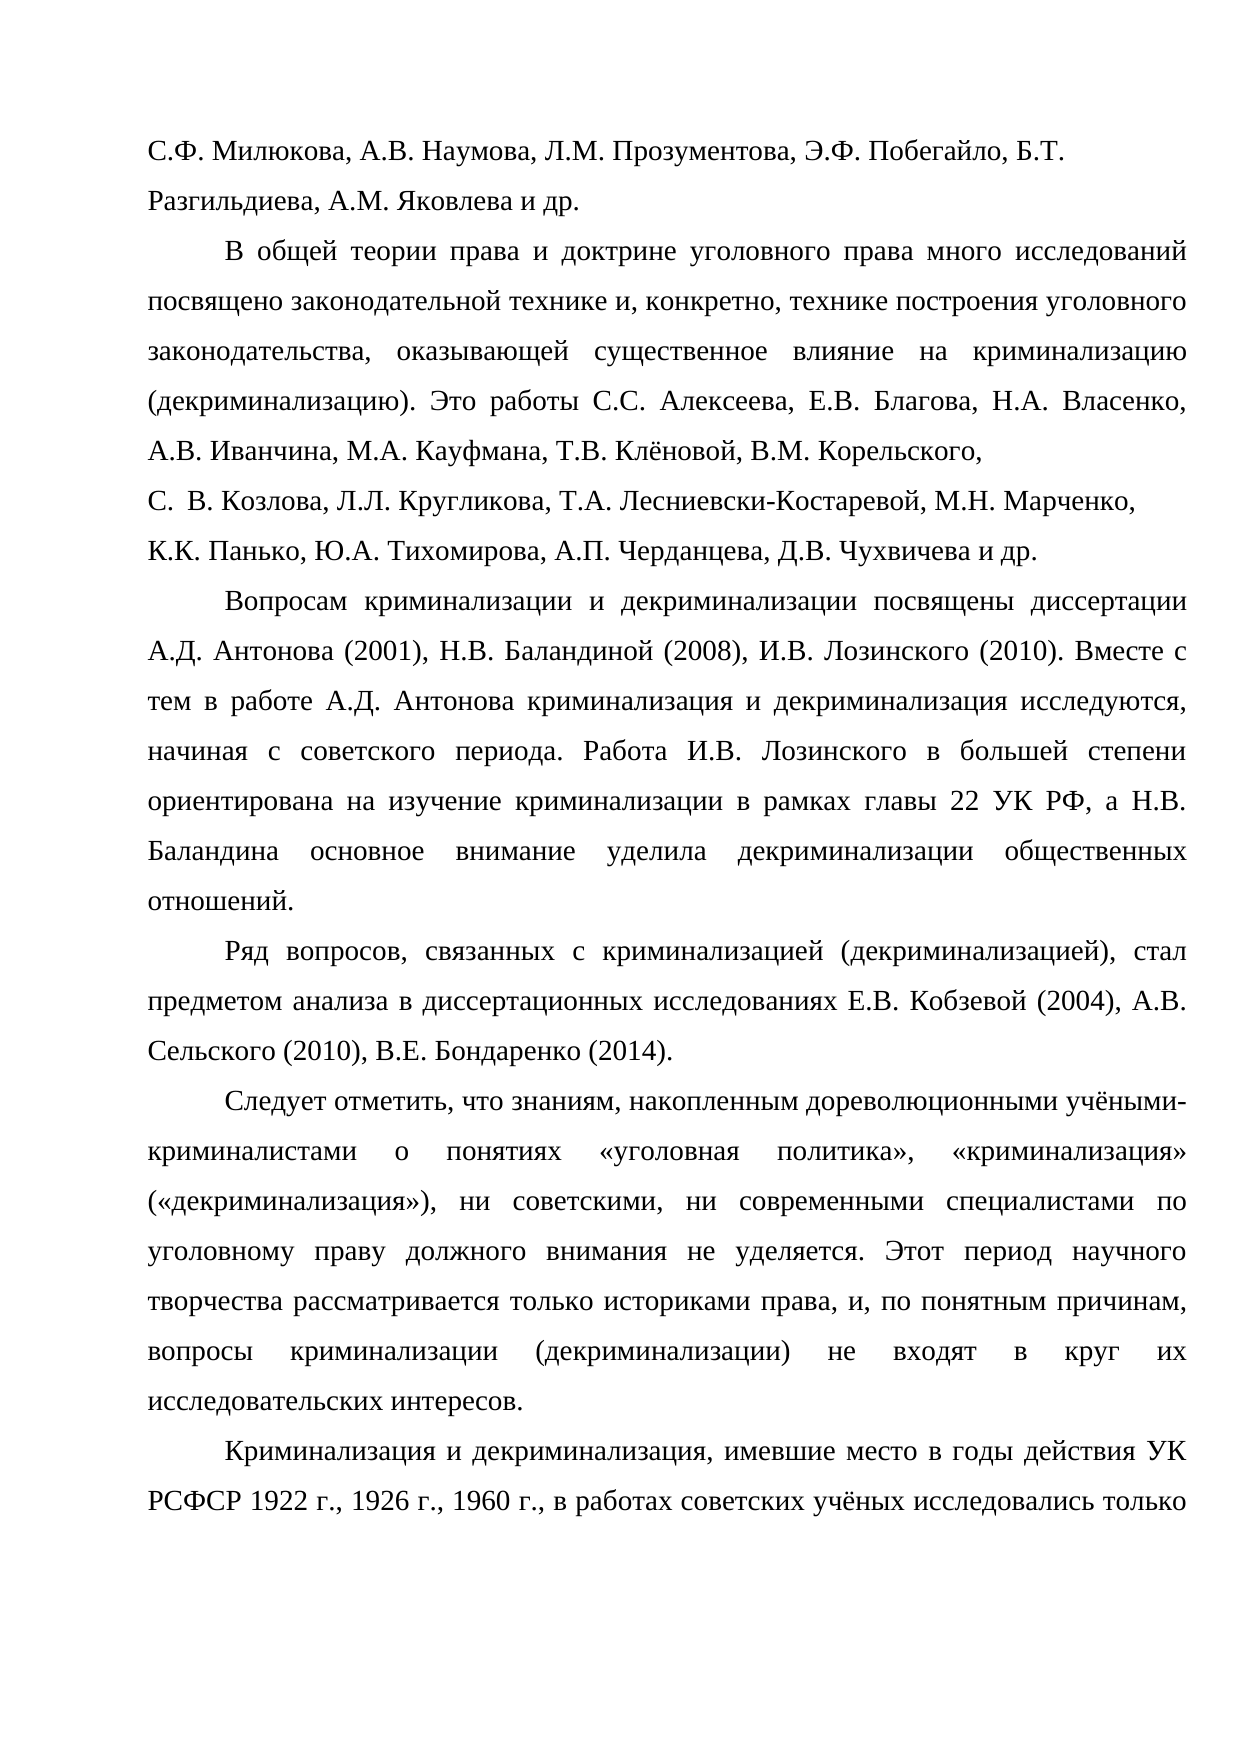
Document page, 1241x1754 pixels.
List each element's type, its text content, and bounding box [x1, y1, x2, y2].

text В общей теории права и доктрине уголовного права много исследований посвящено законодательной технике и, конкретно, технике построения уголовного законодательства, оказывающей существенное влияние на криминализацию (декриминализацию). Это работы С.С. Алексеева, Е.В. Благова, Н.А. Власенко, А.В. Иванчина, М.А. Кауфмана, Т.В. Клёновой, В.М. Корельского, [147, 221, 1188, 471]
text Следует отметить, что знаниям, накопленным дореволюционными учёными-криминалистами о понятиях «уголовная политика», «криминализация» («декриминализация»), ни советскими, ни современными специалистами по уголовному праву должного внимания не уделяется. Этот период научного творчества рассматривается только историками права, и, по понятным причинам, вопросы криминализации (декриминализации) не входят в круг их исследовательских интересов. [147, 1071, 1188, 1421]
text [147, 1421, 1188, 1521]
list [147, 121, 1188, 221]
text Ряд вопросов, связанных с криминализацией (декриминализацией), стал предметом анализа в диссертационных исследованиях Е.В. Кобзевой (2004), А.В. Сельского (2010), В.Е. Бондаренко (2014). [147, 921, 1188, 1071]
list В. Козлова, Л.Л. Кругликова, Т.А. Лесниевски-Костаревой, М.Н. Марченко, К.К. Панько, Ю.А. Тихомирова, А.П. Черданцева, Д.В. Чухвичева и др. [147, 471, 1188, 571]
text Вопросам криминализации и декриминализации посвящены диссертации А.Д. Антонова (2001), Н.В. Баландиной (2008), И.В. Лозинского (2010). Вместе с тем в работе А.Д. Антонова криминализация и декриминализация исследуются, начиная с советского периода. Работа И.В. Лозинского в большей степени ориентирована на изучение криминализации в рамках главы 22 УК РФ, а Н.В. Баландина основное внимание уделила декриминализации общественных отношений. [147, 571, 1188, 921]
